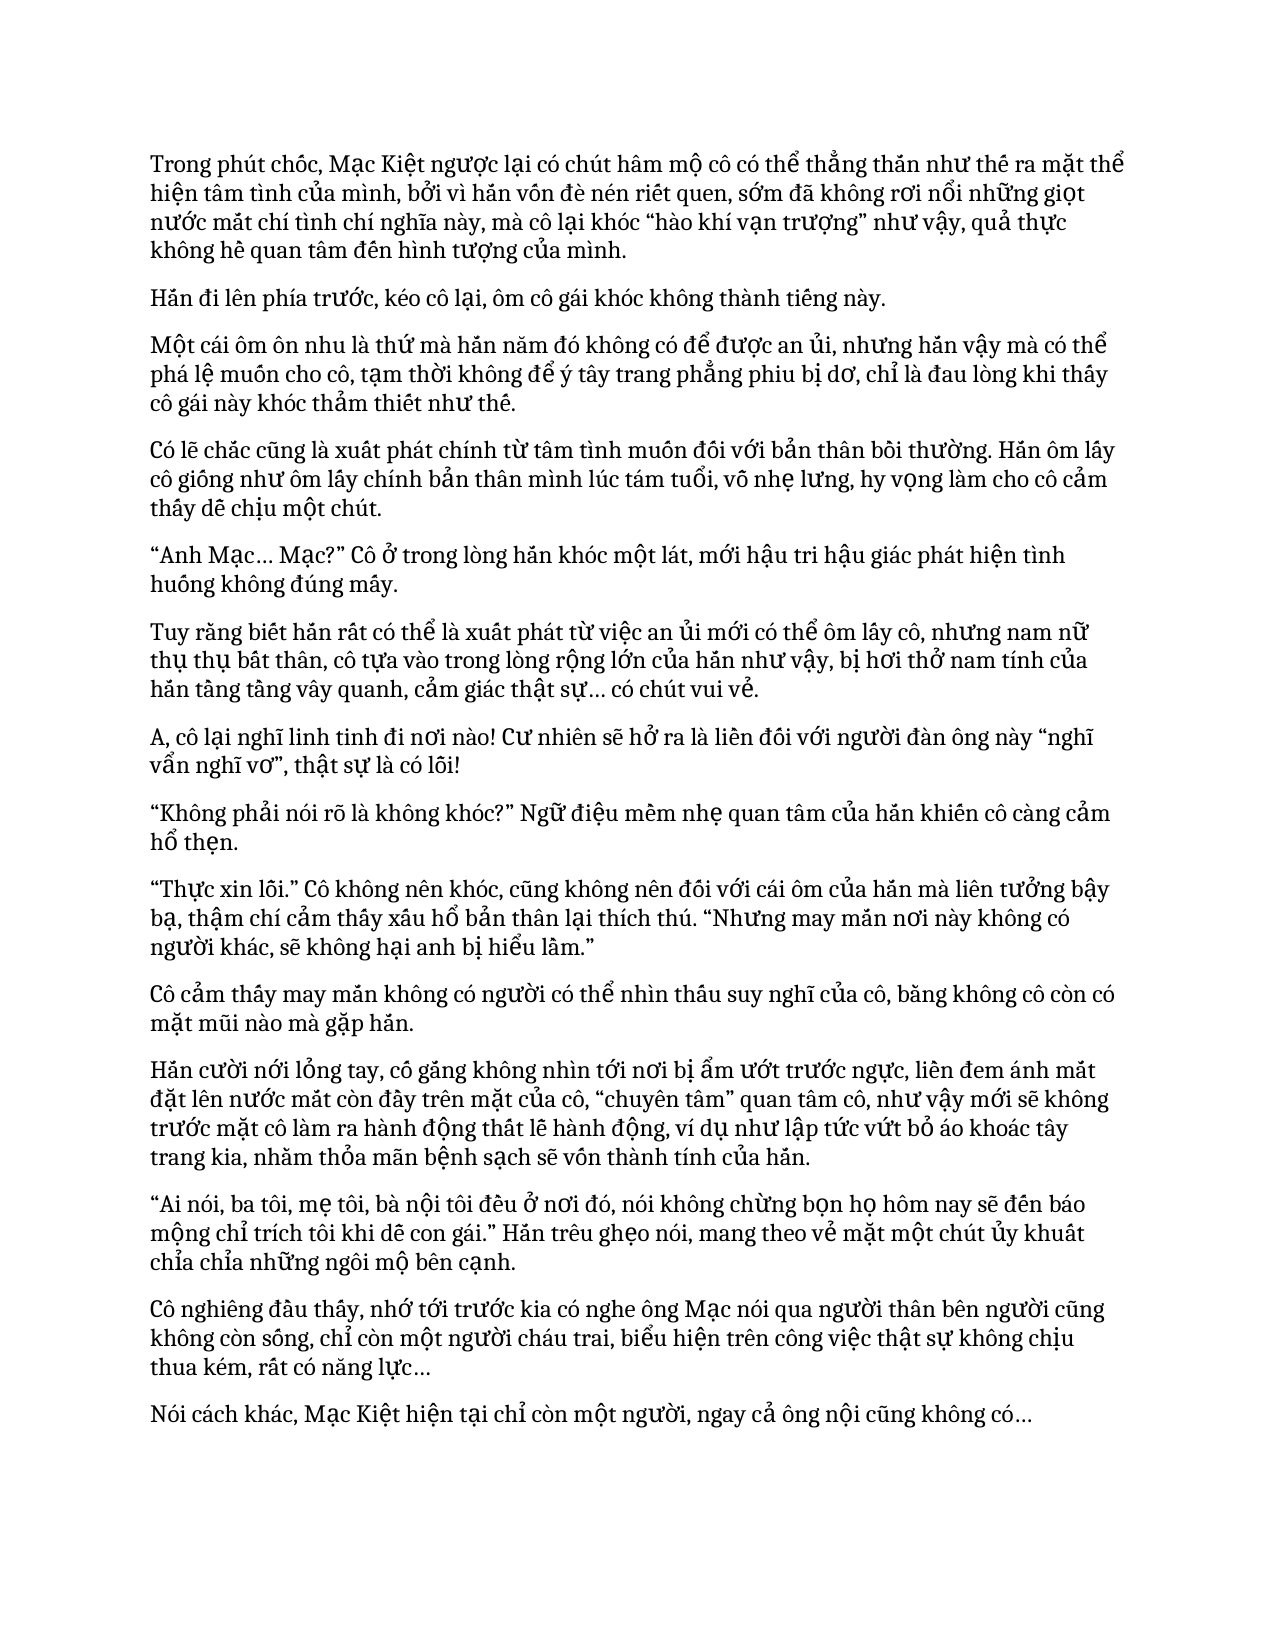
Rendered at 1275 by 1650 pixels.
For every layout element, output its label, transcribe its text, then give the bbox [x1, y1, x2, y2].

text A, cô lại nghĩ linh tinh đi nơi nào! Cư nhiên sẽ hở ra là liền đối với người đàn ông này “nghĩ vẩn nghĩ vơ”, thật sự là có lỗi! [150, 722, 1125, 780]
text Cô nghiêng đầu thấy, nhớ tới trước kia có nghe ông Mạc nói qua người thân bên người cũng không còn sống, chỉ còn một người cháu trai, biểu hiện trên công việc thật sự không chịu thua kém, rất có năng lực… [150, 1295, 1125, 1381]
text Có lẽ chắc cũng là xuất phát chính từ tâm tình muốn đối với bản thân bồi thường. Hắn ôm lấy cô giống như ôm lấy chính bản thân mình lúc tám tuổi, vỗ nhẹ lưng, hy vọng làm cho cô cảm thấy dễ chịu một chút. [150, 436, 1125, 522]
text “Thực xin lỗi.” Cô không nên khóc, cũng không nên đối với cái ôm của hắn mà liên tưởng bậy bạ, thậm chí cảm thấy xấu hổ bản thân lại thích thú. “Nhưng may mắn nơi này không có người khác, sẽ không hại anh bị hiểu lầm.” [150, 875, 1125, 961]
text “Anh Mạc… Mạc?” Cô ở trong lòng hắn khóc một lát, mới hậu tri hậu giác phát hiện tình huống không đúng mấy. [150, 541, 1125, 599]
text Một cái ôm ôn nhu là thứ mà hắn năm đó không có để được an ủi, nhưng hắn vậy mà có thể phá lệ muốn cho cô, tạm thời không để ý tây trang phẳng phiu bị dơ, chỉ là đau lòng khi thấy cô gái này khóc thảm thiết như thế. [150, 331, 1125, 417]
text Hắn đi lên phía trước, kéo cô lại, ôm cô gái khóc không thành tiếng này. [150, 284, 1125, 312]
text Nói cách khác, Mạc Kiệt hiện tại chỉ còn một người, ngay cả ông nội cũng không có… [150, 1400, 1125, 1429]
text Trong phút chốc, Mạc Kiệt ngược lại có chút hâm mộ cô có thể thẳng thắn như thế ra mặt thể hiện tâm tình của mình, bởi vì hắn vốn đè nén riết quen, sớm đã không rơi nổi những giọt nước mắt chí tình chí nghĩa này, mà cô lại khóc “hào khí vạn trượng” như vậy, quả thực không hề quan tâm đến hình tượng của mình. [150, 150, 1125, 265]
text “Không phải nói rõ là không khóc?” Ngữ điệu mềm nhẹ quan tâm của hắn khiến cô càng cảm hổ thẹn. [150, 799, 1125, 856]
text Cô cảm thấy may mắn không có người có thể nhìn thấu suy nghĩ của cô, bằng không cô còn có mặt mũi nào mà gặp hắn. [150, 980, 1125, 1037]
text “Ai nói, ba tôi, mẹ tôi, bà nội tôi đều ở nơi đó, nói không chừng bọn họ hôm nay sẽ đến báo mộng chỉ trích tôi khi dễ con gái.” Hắn trêu ghẹo nói, mang theo vẻ mặt một chút ủy khuất chỉa chỉa những ngôi mộ bên cạnh. [150, 1190, 1125, 1276]
text Hắn cười nới lỏng tay, cố gắng không nhìn tới nơi bị ẩm ướt trước ngực, liền đem ánh mắt đặt lên nước mắt còn đầy trên mặt của cô, “chuyên tâm” quan tâm cô, như vậy mới sẽ không trước mặt cô làm ra hành động thất lễ hành động, ví dụ như lập tức vứt bỏ áo khoác tây trang kia, nhằm thỏa mãn bệnh sạch sẽ vốn thành tính của hắn. [150, 1056, 1125, 1171]
text Tuy rằng biết hắn rất có thể là xuất phát từ việc an ủi mới có thể ôm lấy cô, nhưng nam nữ thụ thụ bất thân, cô tựa vào trong lòng rộng lớn của hắn như vậy, bị hơi thở nam tính của hắn tầng tầng vây quanh, cảm giác thật sự… có chút vui vẻ. [150, 617, 1125, 704]
